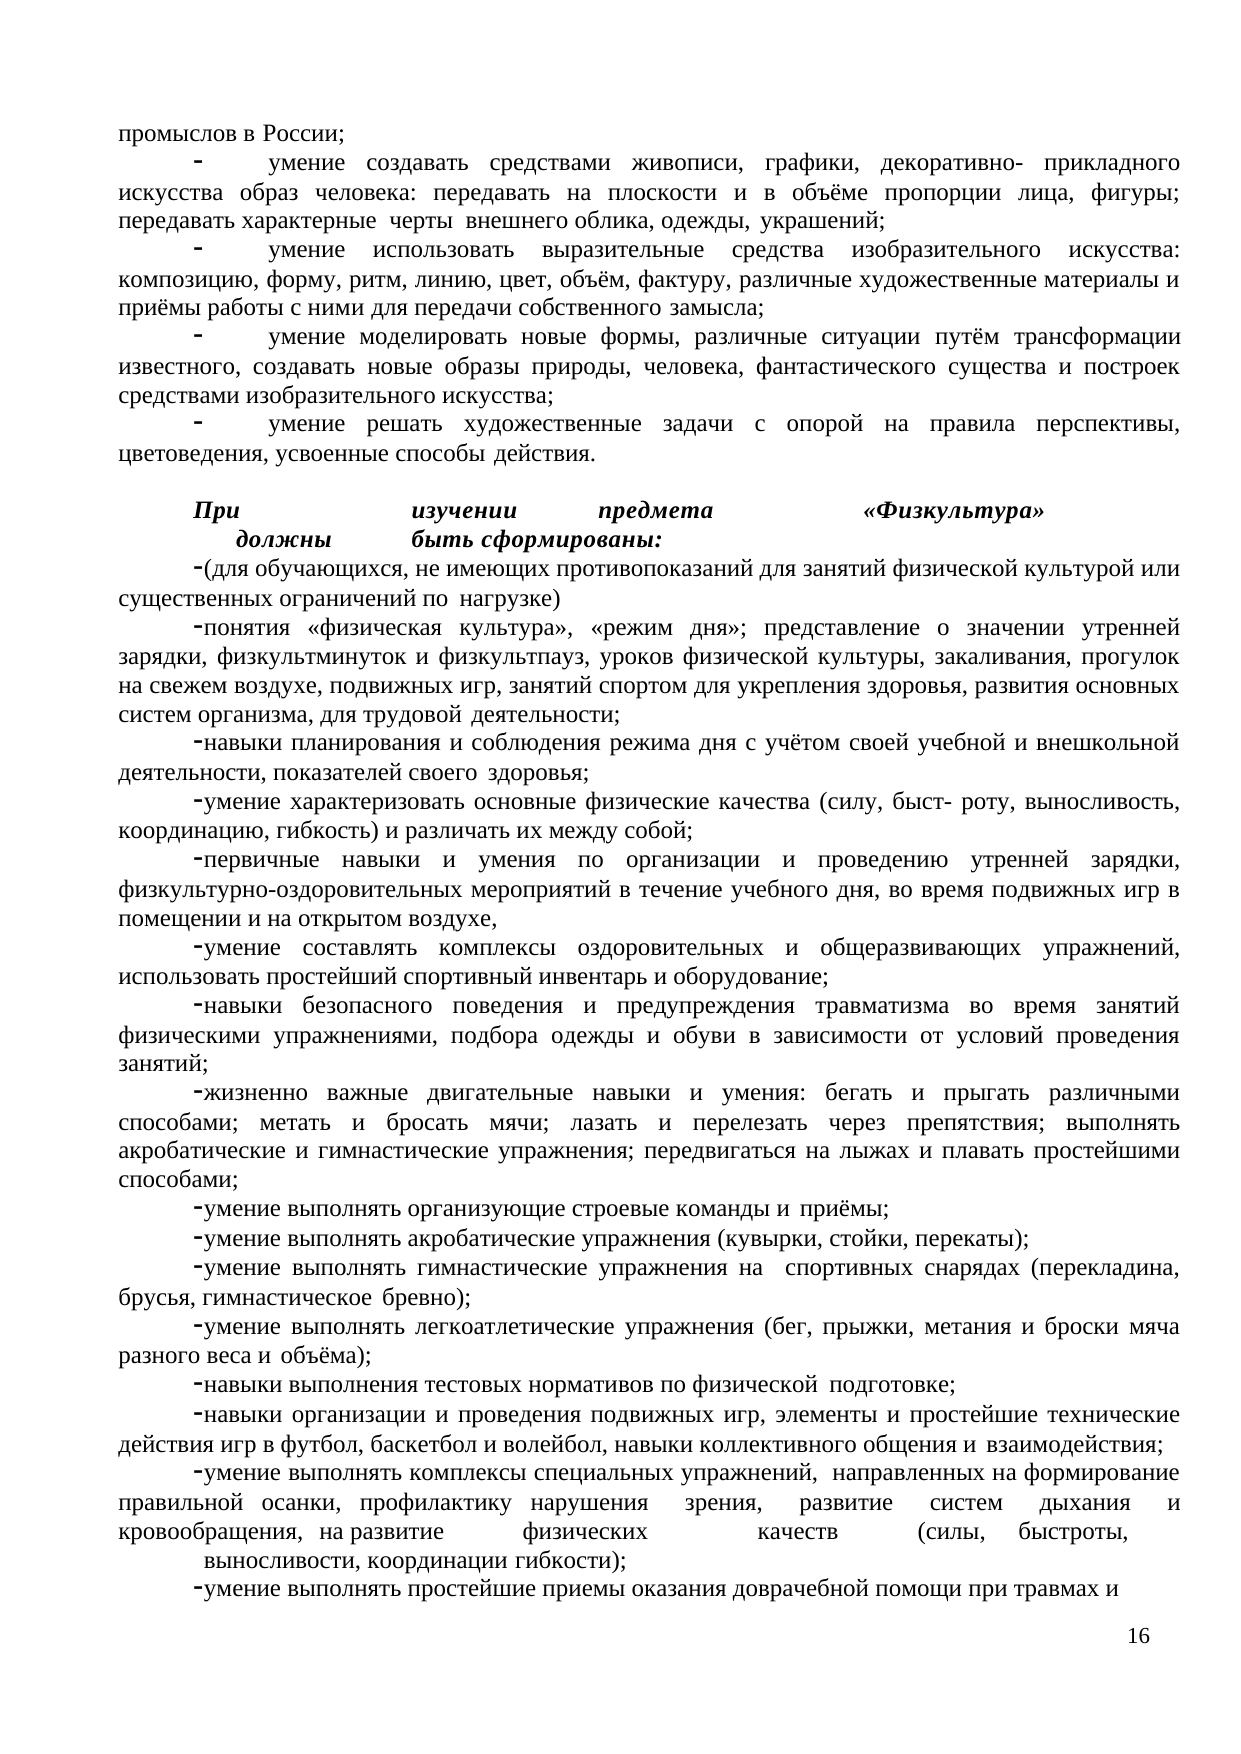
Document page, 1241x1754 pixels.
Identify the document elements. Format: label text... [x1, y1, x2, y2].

list умение выполнять легкоатлетические упражнения (бег, прыжки, метания и броски мяча разного веса и объёма); [118, 1311, 1181, 1369]
list навыки выполнения тестовых нормативов по физической подготовке; [118, 1369, 1181, 1399]
list понятия «физическая культура», «режим дня»; представление о значении утренней зарядки, физкультминуток и физкультпауз, уроков физической культуры, закаливания, прогулок на свежем воздухе, подвижных игр, занятий спортом для укрепления здоровья, развития основных систем организма, для трудовой деятельности; [118, 612, 1181, 727]
list умение характеризовать основные физические качества (силу, быст- роту, выносливость, координацию, гибкость) и различать их между собой; [118, 786, 1181, 844]
list первичные навыки и умения по организации и проведению утренней зарядки, физкультурно-оздоровительных мероприятий в течение учебного дня, во время подвижных игр в помещении и на открытом воздухе, [118, 844, 1181, 932]
list навыки организации и проведения подвижных игр, элементы и простейшие технические действия игр в футбол, баскетбол и волейбол, навыки коллективного общения и взаимодействия; [118, 1399, 1181, 1457]
list умение выполнять комплексы специальных упражнений, направленных на формирование правильной осанки, профилактику нарушения зрения, развитие систем дыхания и кровообращения, на развитие физических качеств (силы, быстроты, выносливости, координации гибкости); [118, 1457, 1181, 1573]
list жизненно важные двигательные навыки и умения: бегать и прыгать различными способами; метать и бросать мячи; лазать и перелезать через препятствия; выполнять акробатические и гимнастические упражнения; передвигаться на лыжах и плавать простейшими способами; [118, 1077, 1181, 1193]
subtitle При изучении предмета «Физкультура» должны быть сформированы: [118, 496, 1181, 553]
list умение моделировать новые формы, различные ситуации путём трансформации известного, создавать новые образы природы, человека, фантастического существа и построек средствами изобразительного искусства; [118, 321, 1181, 408]
list умение выполнять организующие строевые команды и приёмы; [118, 1193, 1181, 1223]
list навыки планирования и соблюдения режима дня с учётом своей учебной и внешкольной деятельности, показателей своего здоровья; [118, 727, 1181, 786]
list умение составлять комплексы оздоровительных и общеразвивающих упражнений, использовать простейший спортивный инвентарь и оборудование; [118, 932, 1181, 990]
list умение использовать выразительные средства изобразительного искусства: композицию, форму, ритм, линию, цвет, объём, фактуру, различные художественные материалы и приёмы работы с ними для передачи собственного замысла; [118, 234, 1181, 321]
list умение выполнять акробатические упражнения (кувырки, стойки, перекаты); [118, 1223, 1181, 1252]
list (для обучающихся, не имеющих противопоказаний для занятий физической культурой или существенных ограничений по нагрузке) [118, 553, 1181, 612]
list навыки безопасного поведения и предупреждения травматизма во время занятий физическими упражнениями, подбора одежды и обуви в зависимости от условий проведения занятий; [118, 990, 1181, 1077]
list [118, 118, 1181, 147]
list умение решать художественные задачи с опорой на правила перспективы, цветоведения, усвоенные способы действия. [118, 408, 1181, 467]
list умение выполнять гимнастические упражнения на спортивных снарядах (перекладина, брусья, гимнастическое бревно); [118, 1252, 1181, 1311]
list умение создавать средствами живописи, графики, декоративно- прикладного искусства образ человека: передавать на плоскости и в объёме пропорции лица, фигуры; передавать характерные черты внешнего облика, одежды, украшений; [118, 147, 1181, 234]
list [118, 1573, 1181, 1603]
